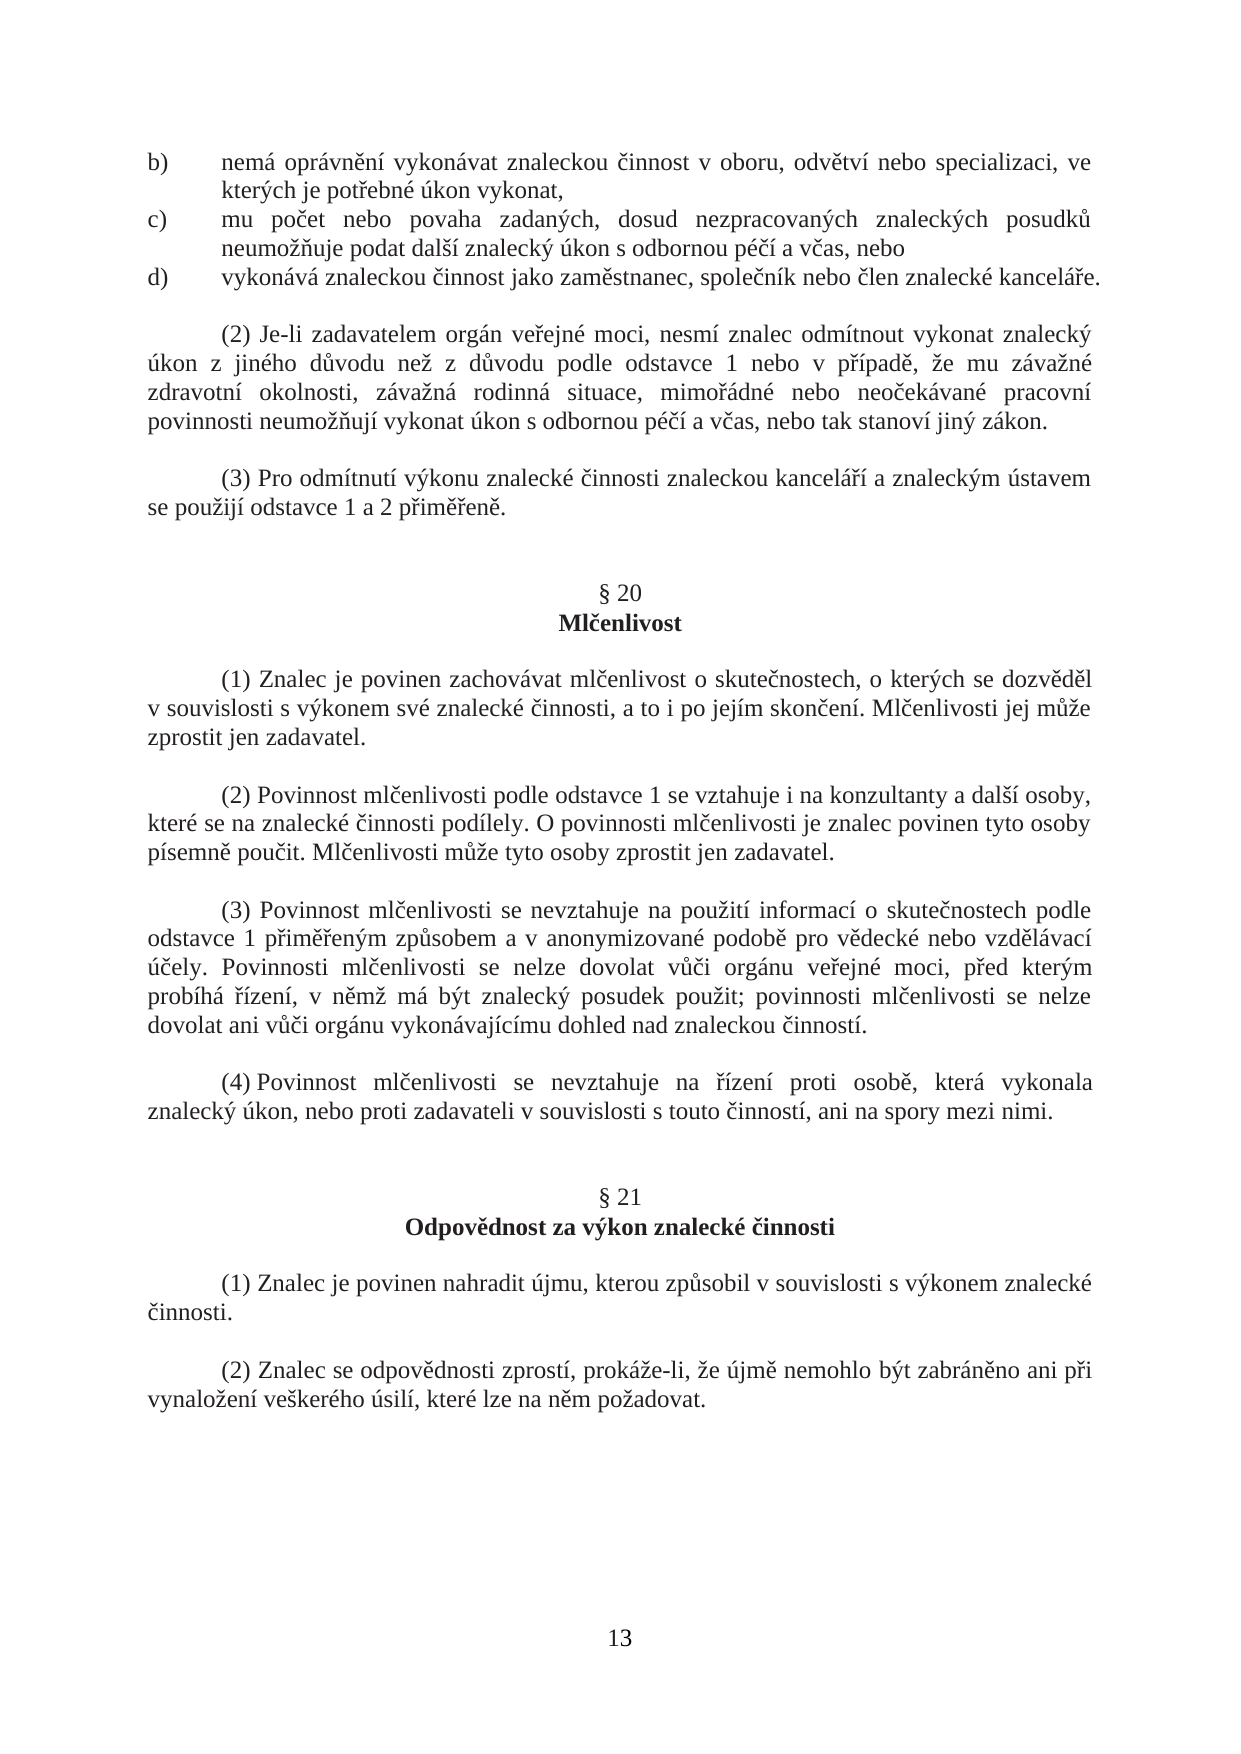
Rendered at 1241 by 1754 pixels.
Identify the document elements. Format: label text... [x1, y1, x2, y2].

list Je-li zadavatelem orgán veřejné moci, nesmí znalec odmítnout vykonat znalecký úkon z jiného důvodu než z důvodu podle odstavce 1 nebo v případě, že mu závažné zdravotní okolnosti, závažná rodinná situace, mimořádné nebo neočekávané pracovní povinnosti neumožňují vykonat úkon s odbornou péčí a včas, nebo tak stanoví jiný zákon. [147, 319, 1092, 434]
text § 20 [135, 578, 1104, 607]
list Pro odmítnutí výkonu znalecké činnosti znaleckou kanceláří a znaleckým ústavem se použijí odstavce 1 a 2 přiměřeně. [147, 463, 1092, 521]
list Znalec je povinen zachovávat mlčenlivost o skutečnostech, o kterých se dozvěděl v souvislosti s výkonem své znalecké činnosti, a to i po jejím skončení. Mlčenlivosti jej může zprostit jen zadavatel. [147, 664, 1093, 751]
list vykonává znaleckou činnost jako zaměstnanec, společník nebo člen znalecké kanceláře. [147, 262, 1117, 291]
subtitle Mlčenlivost [135, 608, 1105, 636]
list Povinnost mlčenlivosti se nevztahuje na řízení proti osobě, která vykonala znalecký úkon, nebo proti zadavateli v souvislosti s touto činností, ani na spory mezi nimi. [147, 1067, 1093, 1125]
list mu počet nebo povaha zadaných, dosud nezpracovaných znaleckých posudků neumožňuje podat další znalecký úkon s odbornou péčí a včas, nebo [147, 204, 1092, 262]
list Povinnost mlčenlivosti se nevztahuje na použití informací o skutečnostech podle odstavce 1 přiměřeným způsobem a v anonymizované podobě pro vědecké nebo vzdělávací účely. Povinnosti mlčenlivosti se nelze dovolat vůči orgánu veřejné moci, před kterým probíhá řízení, v němž má být znalecký posudek použit; povinnosti mlčenlivosti se nelze dovolat ani vůči orgánu vykonávajícímu dohled nad znaleckou činností. [147, 895, 1092, 1038]
list Znalec se odpovědnosti zprostí, prokáže-li, že újmě nemohlo být zabráněno ani při vynaložení veškerého úsilí, které lze na něm požadovat. [147, 1355, 1092, 1412]
list Znalec je povinen nahradit újmu, kterou způsobil v souvislosti s výkonem znalecké činnosti. [147, 1268, 1092, 1326]
list Povinnost mlčenlivosti podle odstavce 1 se vztahuje i na konzultanty a další osoby, které se na znalecké činnosti podílely. O povinnosti mlčenlivosti je znalec povinen tyto osoby písemně poučit. Mlčenlivosti může tyto osoby zprostit jen zadavatel. [147, 780, 1092, 866]
subtitle Odpovědnost za výkon znalecké činnosti [135, 1212, 1104, 1240]
list nemá oprávnění vykonávat znaleckou činnost v oboru, odvětví nebo specializaci, ve kterých je potřebné úkon vykonat, [147, 147, 1092, 204]
text § 21 [135, 1182, 1104, 1211]
